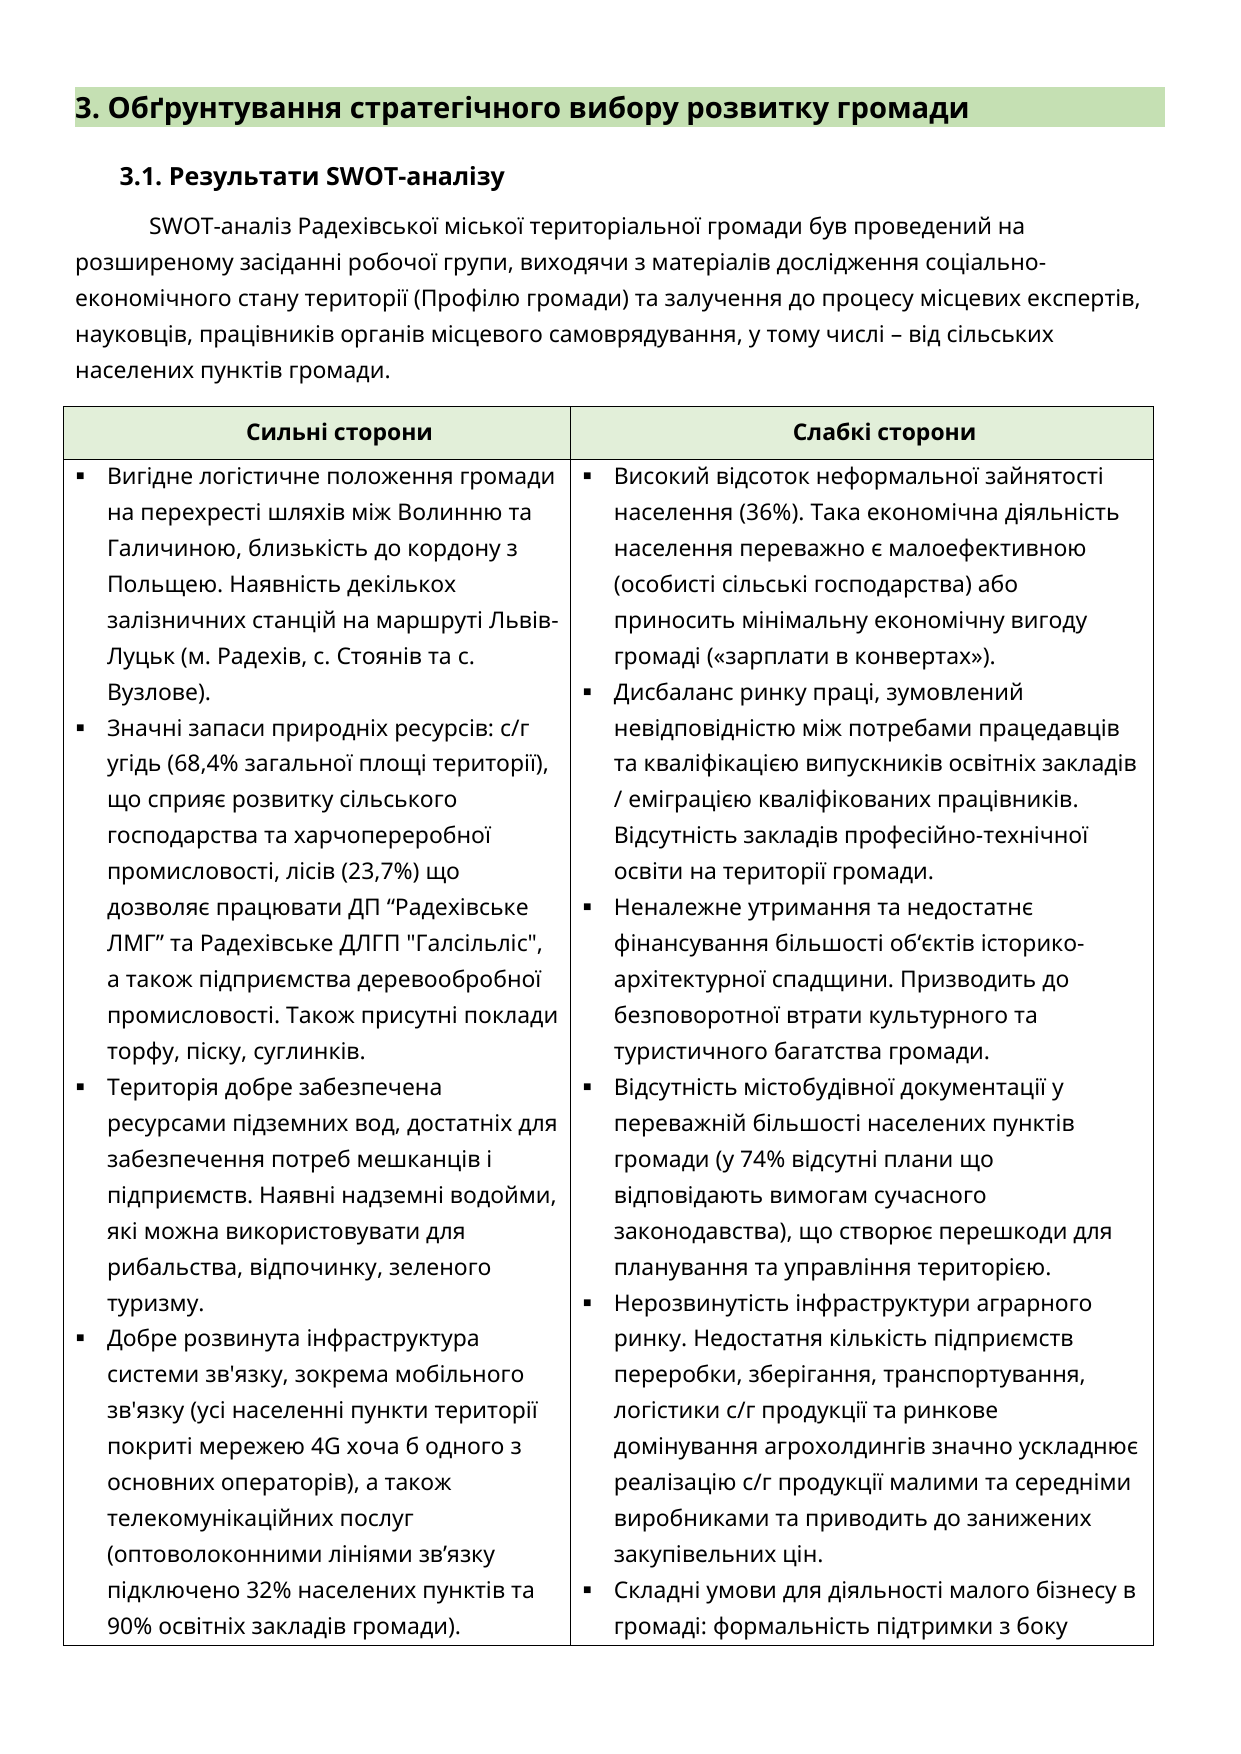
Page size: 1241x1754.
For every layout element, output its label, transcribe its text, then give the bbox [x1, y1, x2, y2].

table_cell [64, 460, 570, 1645]
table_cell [571, 460, 1153, 1645]
subtitle 3.1. Результати SWOT-аналізу [75, 158, 1165, 192]
text SWOT-аналіз Радехівської міської територіальної громади був проведений на розширеному засіданні робочої групи, виходячи з матеріалів дослідження соціально-економічного стану території (Профілю громади) та залучення до процесу місцевих експертів, науковців, працівників органів місцевого самоврядування, у тому числі – від сільських населених пунктів громади. [75, 210, 1165, 385]
table_header Слабкі сторони [571, 407, 1153, 459]
table_header Сильні сторони [64, 407, 570, 459]
subtitle 3. Обґрунтування стратегічного вибору розвитку громади [75, 87, 1165, 127]
